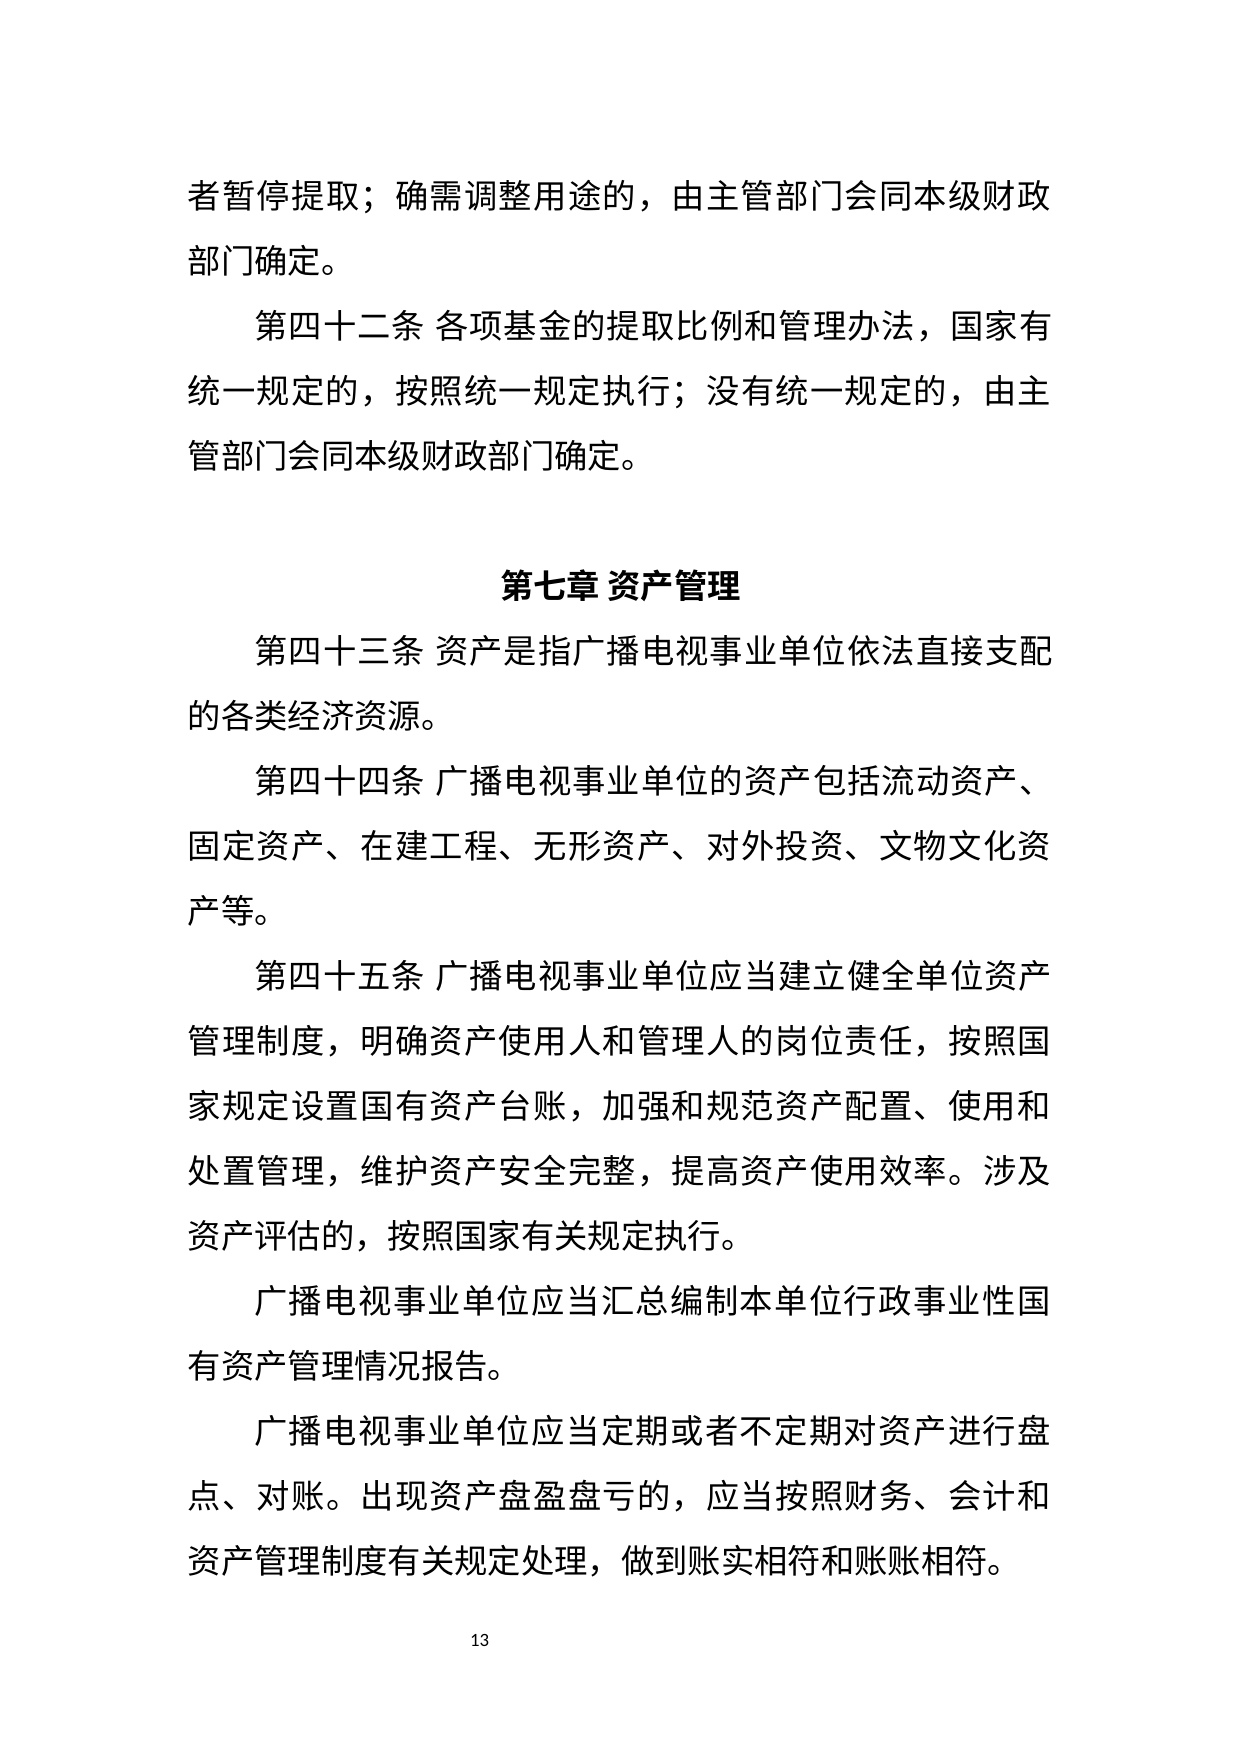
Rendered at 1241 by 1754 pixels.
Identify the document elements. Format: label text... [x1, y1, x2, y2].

text 广播电视事业单位应当汇总编制本单位行政事业性国有资产管理情况报告。 [187, 1267, 1053, 1397]
text 第四十三条 资产是指广播电视事业单位依法直接支配的各类经济资源。 [187, 617, 1053, 747]
text 第四十四条 广播电视事业单位的资产包括流动资产、固定资产、在建工程、无形资产、对外投资、文物文化资产等。 [187, 747, 1053, 942]
text 第四十二条 各项基金的提取比例和管理办法，国家有统一规定的，按照统一规定执行；没有统一规定的，由主管部门会同本级财政部门确定。 [187, 292, 1053, 487]
text 第四十五条 广播电视事业单位应当建立健全单位资产管理制度，明确资产使用人和管理人的岗位责任，按照国家规定设置国有资产台账，加强和规范资产配置、使用和处置管理，维护资产安全完整，提高资产使用效率。涉及资产评估的，按照国家有关规定执行。 [187, 942, 1053, 1267]
text 广播电视事业单位应当定期或者不定期对资产进行盘点、对账。出现资产盘盈盘亏的，应当按照财务、会计和资产管理制度有关规定处理，做到账实相符和账账相符。 [187, 1397, 1053, 1592]
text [187, 162, 1053, 292]
text 第七章 资产管理 [187, 552, 1053, 617]
